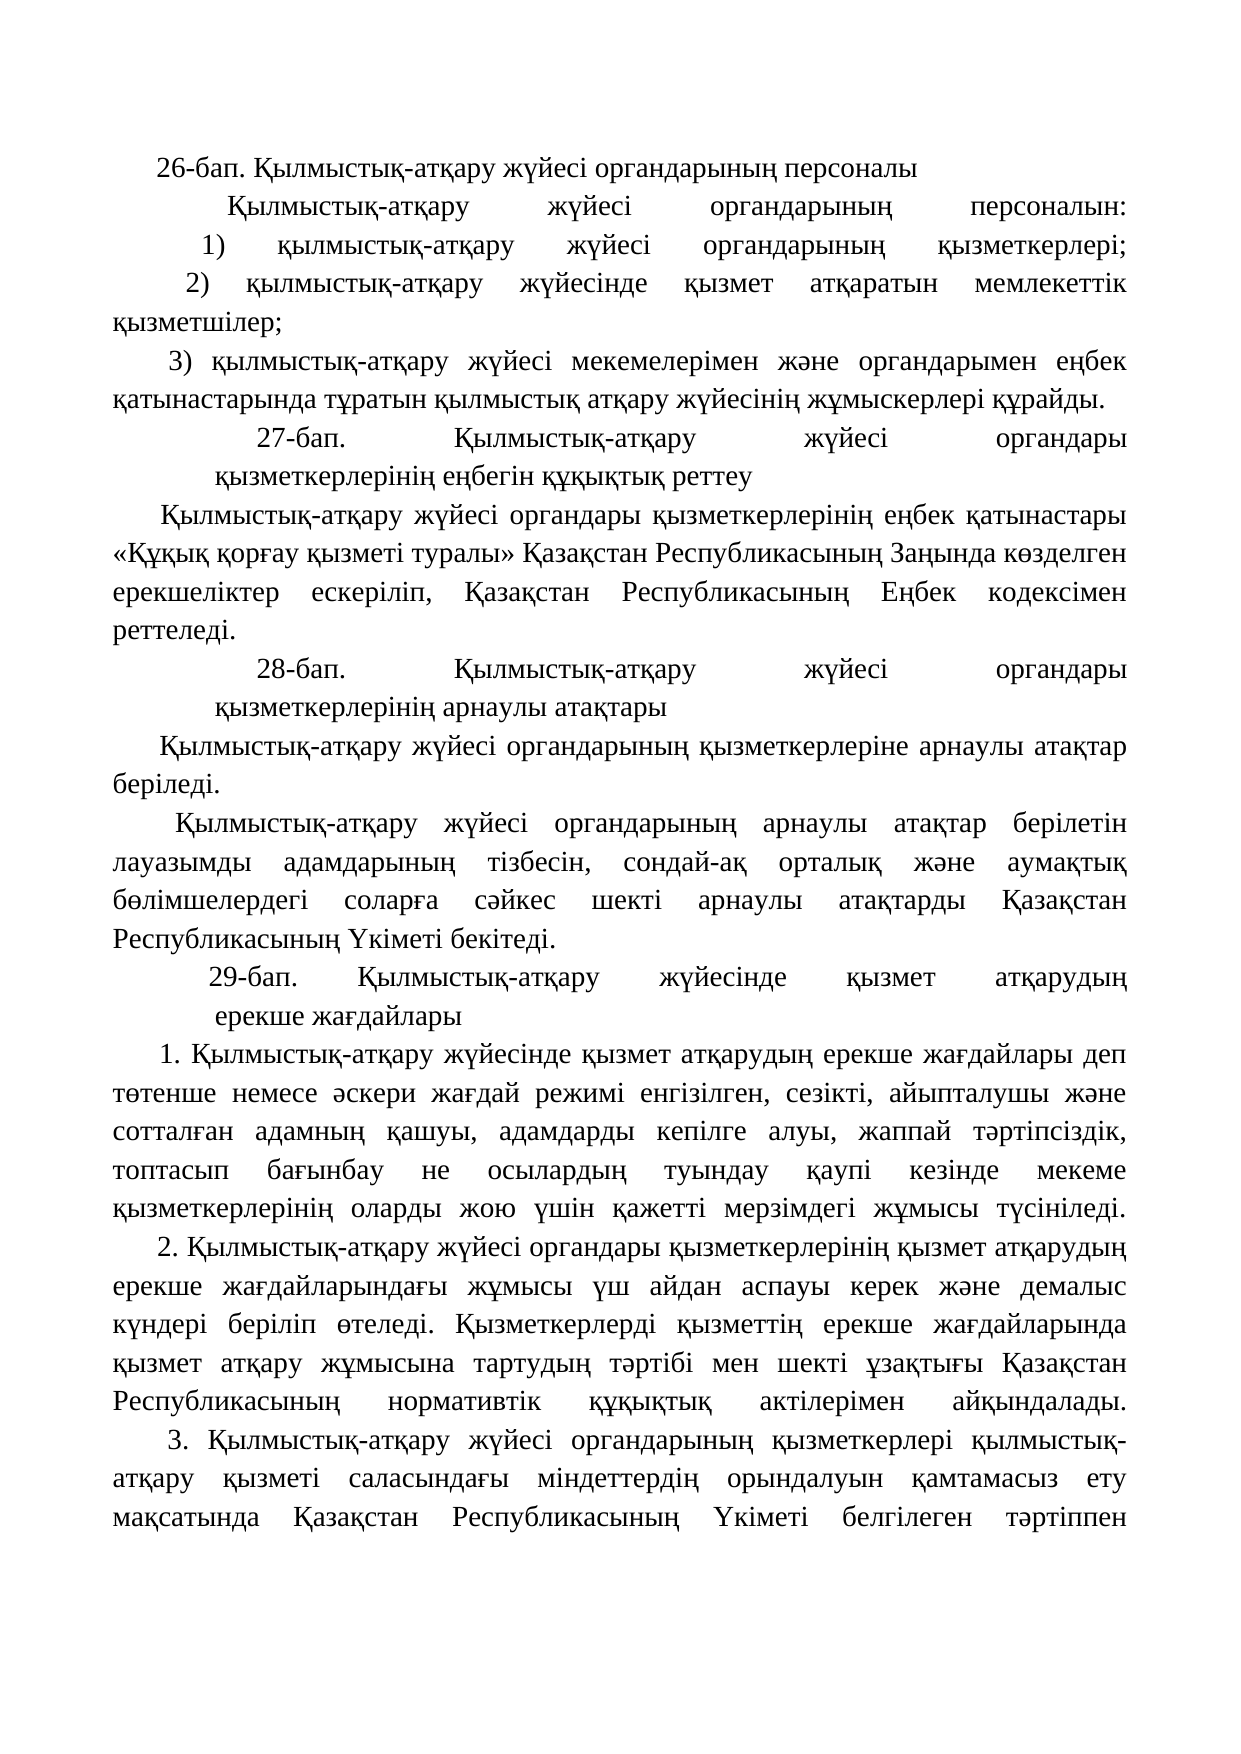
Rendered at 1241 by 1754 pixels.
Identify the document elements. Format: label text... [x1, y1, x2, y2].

text 26-бап. Қылмыстық-атқару жүйесi органдарының персоналы [112, 150, 1128, 183]
text 29-бап. Қылмыстық-атқару жүйесiнде қызмет атқарудың ерекше жағдайлары [112, 959, 1128, 1031]
text Қылмыстық-атқару жүйесі органдары қызметкерлерінің еңбек қатынастары «Құқық қорғау қызметі туралы» Қазақстан Республикасының Заңында көзделген ерекшеліктер ескеріліп, Қазақстан Республикасының Еңбек кодексімен реттеледі. [112, 497, 1128, 646]
text Қылмыстық-атқару жүйесi органдарының қызметкерлерiне арнаулы атақтар берiледi. Қылмыстық-атқару жүйесi органдарының арнаулы атақтар берілетін лауазымды адамдарының тізбесін, сондай-ақ орталық және аумақтық бөлімшелердегі соларға сәйкес шекті арнаулы атақтарды Қазақстан Республикасының Үкіметі бекітеді. [112, 728, 1128, 954]
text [112, 1036, 1128, 1532]
text 27-бап. Қылмыстық-атқару жүйесі органдары қызметкерлерінің еңбегін құқықтық реттеу [112, 420, 1128, 492]
text 28-бап. Қылмыстық-атқару жүйесi органдары қызметкерлерiнiң арнаулы атақтары [112, 651, 1128, 723]
text Қылмыстық-атқару жүйесi органдарының персоналын: 1) қылмыстық-атқару жүйесi органдарының қызметкерлерi; 2) қылмыстық-атқару жүйесiнде қызмет атқаратын мемлекеттiк қызметшiлер; 3) қылмыстық-атқару жүйесi мекемелерiмен және органдарымен еңбек қатынастарында тұратын қылмыстық атқару жүйесiнiң жұмыскерлерi құрайды. [112, 188, 1128, 415]
